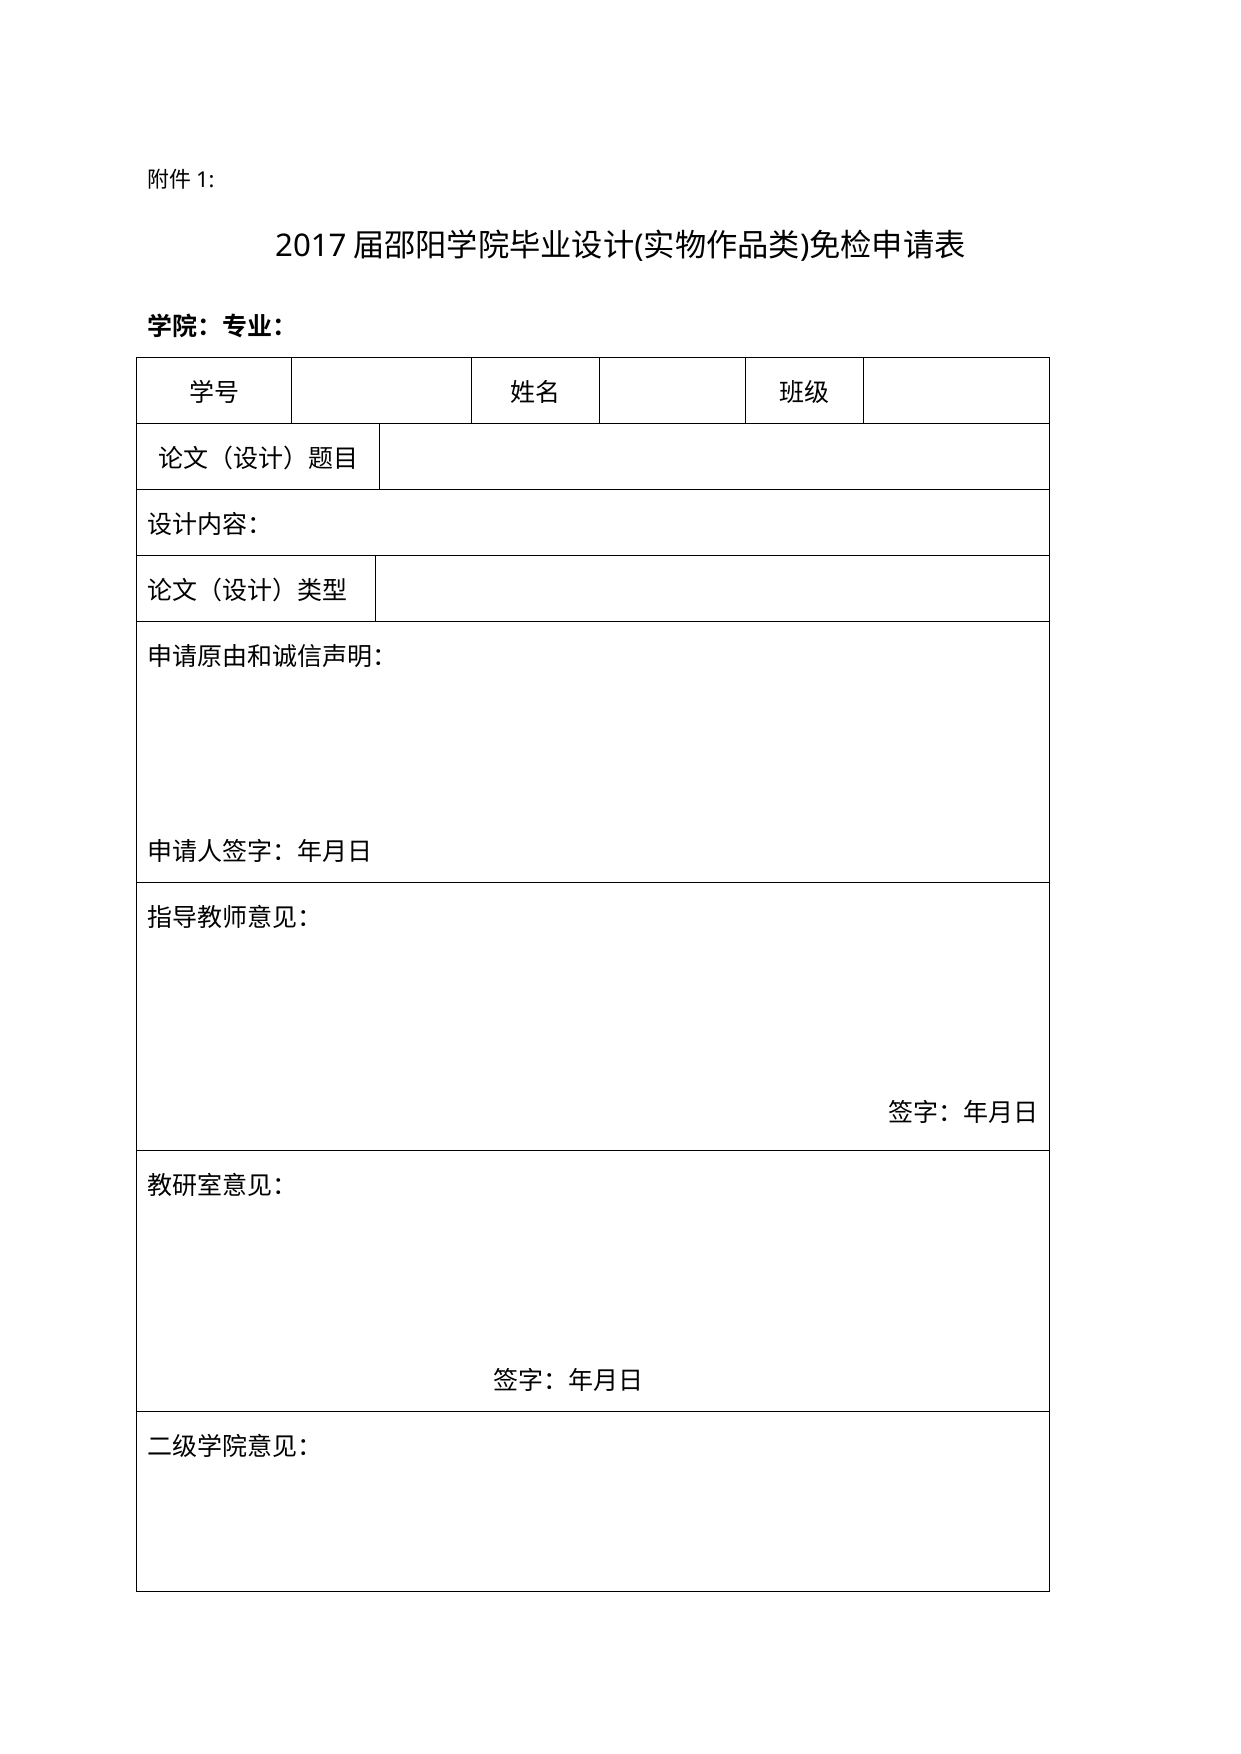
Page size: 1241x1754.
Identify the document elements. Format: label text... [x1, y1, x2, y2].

text 附件1: [148, 162, 1092, 194]
text 学院：专业： [148, 292, 1092, 357]
table_cell 指导教师意见： 签字：年月日 [137, 883, 1049, 1150]
table_header 班级 [746, 358, 863, 423]
table_cell 教研室意见： 签字：年月日 [137, 1151, 1049, 1411]
table_header 学号 [137, 358, 291, 423]
table_cell [376, 556, 1049, 621]
table_cell 设计内容： [137, 490, 1049, 555]
table_cell [380, 424, 1049, 489]
table_cell 论文（设计）类型 [137, 556, 375, 621]
table_cell 二级学院意见： 签字：年月日（盖章） [137, 1412, 1049, 1591]
text 2017届邵阳学院毕业设计(实物作品类)免检申请表 [148, 211, 1092, 276]
table_header [864, 358, 1049, 423]
table_cell 论文（设计）题目 [137, 424, 379, 489]
table_header [292, 358, 471, 423]
table_cell 申请原由和诚信声明： 申请人签字：年月日 [137, 622, 1049, 882]
table_header [600, 358, 745, 423]
table_header 姓名 [472, 358, 599, 423]
